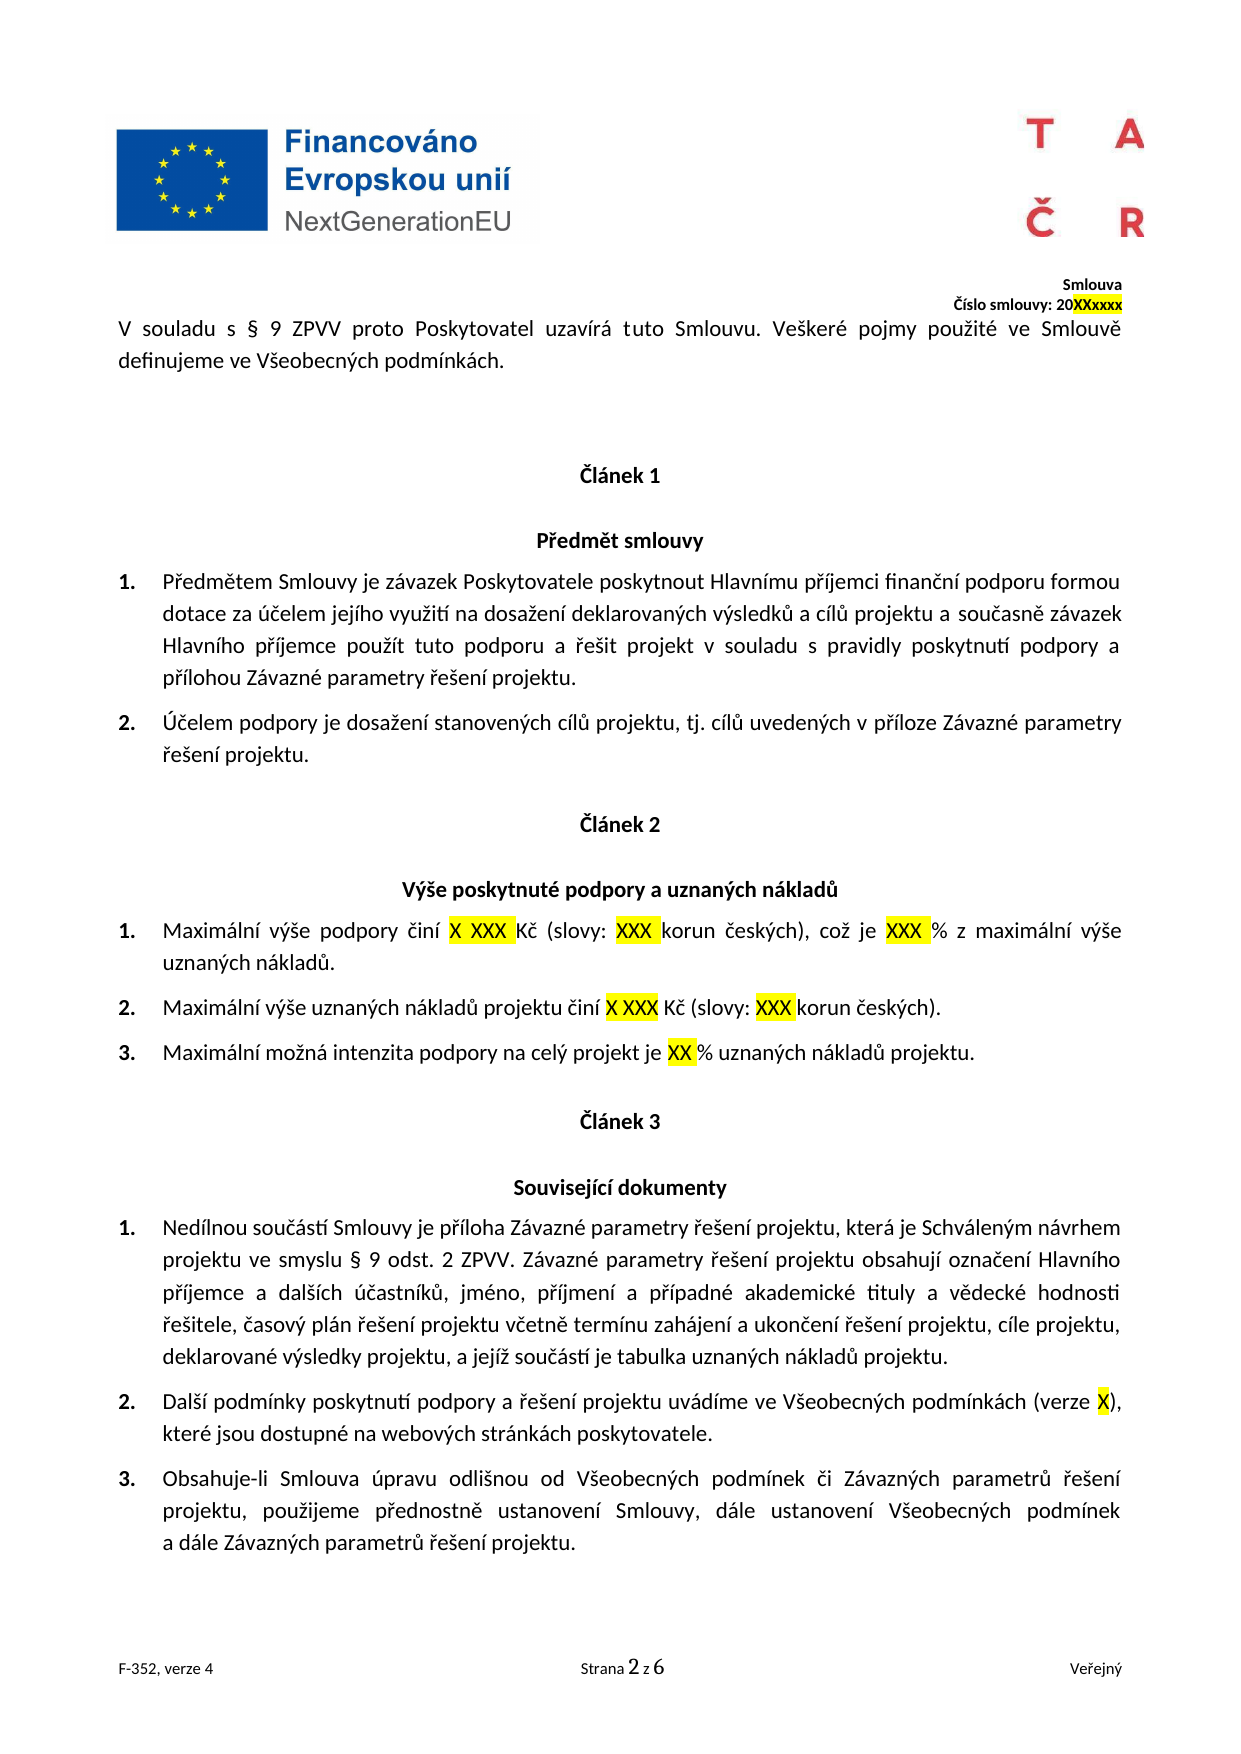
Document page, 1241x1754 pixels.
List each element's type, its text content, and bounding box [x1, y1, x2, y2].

text Související dokumenty [118, 1173, 1122, 1201]
list Další podmínky poskytnutí podpory a řešení projektu uvádíme ve Všeobecných podmínkách (verze X), které jsou dostupné na webových stránkách poskytovatele. [118, 1387, 1122, 1447]
list Maximální možná intenzita podpory na celý projekt je XX % uznaných nákladů projektu. [697, 1038, 1122, 1066]
text Předmět smlouvy [118, 526, 1122, 554]
picture [105, 114, 540, 244]
picture [908, 0, 1145, 237]
list Účelem podpory je dosažení stanovených cílů projektu, tj. cílů uvedených v příloze Závazné parametry řešení projektu. [118, 708, 1122, 768]
list Maximální výše uznaných nákladů projektu činí X XXX Kč (slovy: XXX korun českých). [796, 993, 1122, 1021]
text Článek 1 [118, 461, 1122, 489]
text Výše poskytnuté podpory a uznaných nákladů [118, 876, 1122, 904]
text Článek 2 [118, 810, 1122, 838]
list Maximální výše uznaných nákladů projektu činí X XXX Kč (slovy: XXX korun českých). [118, 993, 606, 1021]
list Nedílnou součástí Smlouvy je příloha Závazné parametry řešení projektu, která je Schváleným návrhem projektu ve smyslu § 9 odst. 2 ZPVV. Závazné parametry řešení projektu obsahují označení Hlavního příjemce a dalších účastníků, jméno, příjmení a případné akademické tituly a vědecké hodnosti řešitele, časový plán řešení projektu včetně termínu zahájení a ukončení řešení projektu, cíle projektu, deklarované výsledky projektu, a jejíž součástí je tabulka uznaných nákladů projektu. [118, 1213, 1122, 1370]
list Maximální výše podpory činí X XXX Kč (slovy: XXX korun českých), což je XXX % z maximální výše uznaných nákladů. [118, 916, 1122, 976]
list Obsahuje-li Smlouva úpravu odlišnou od Všeobecných podmínek či Závazných parametrů řešení projektu, použijeme přednostně ustanovení Smlouvy, dále ustanovení Všeobecných podmínek a dále Závazných parametrů řešení projektu. [118, 1464, 1122, 1556]
text Článek 3 [118, 1107, 1122, 1135]
list Předmětem Smlouvy je závazek Poskytovatele poskytnout Hlavnímu příjemci finanční podporu formou dotace za účelem jejího využití na dosažení deklarovaných výsledků a cílů projektu a současně závazek Hlavního příjemce použít tuto podporu a řešit projekt v souladu s pravidly poskytnutí podpory a přílohou Závazné parametry řešení projektu. [118, 567, 1122, 692]
list Maximální možná intenzita podpory na celý projekt je XX % uznaných nákladů projektu. [118, 1038, 668, 1066]
